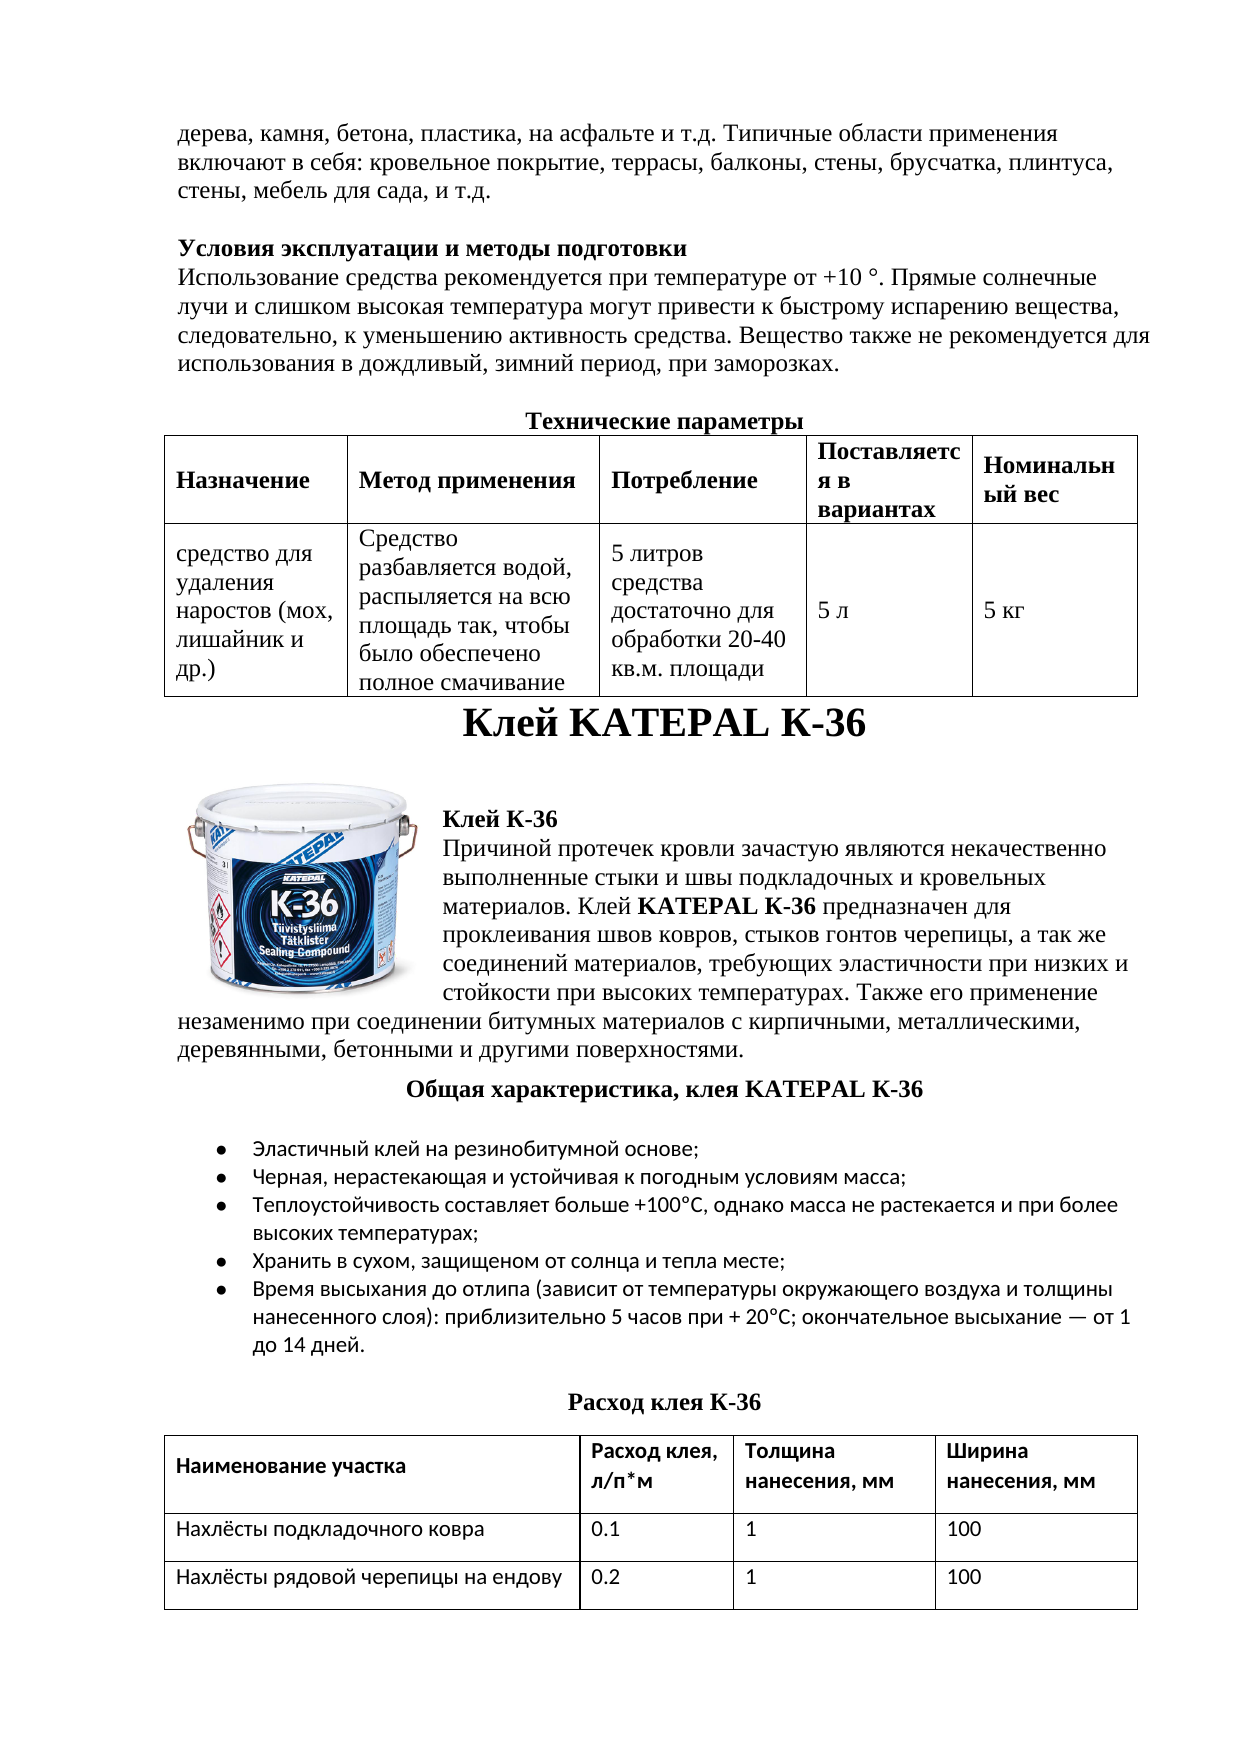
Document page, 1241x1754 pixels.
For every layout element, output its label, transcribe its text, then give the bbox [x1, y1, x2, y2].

text Клей К-36 Причиной протечек кровли зачастую являются некачественно выполненные стыки и швы подкладочных и кровельных материалов. Клей KATEPAL К-36 предназначен для проклеивания швов ковров, стыков гонтов черепицы, а так же соединений материалов, требующих эластичности при низких и стойкости при высоких температурах. Также его применение незаменимо при соединении битумных материалов с кирпичными, металлическими, деревянными, бетонными и другими поверхностями. [177, 804, 1152, 1063]
list Время высыхания до отлипа (зависит от температуры окружающего воздуха и толщины нанесенного слоя): приблизительно 5 часов при + 20ºС; окончательное высыхание — от 1 до 14 дней. [215, 1274, 1152, 1358]
table_header Ширина нанесения, мм [936, 1436, 1137, 1513]
table_cell 5 л [807, 524, 972, 696]
table_cell Средство разбавляется водой, распыляется на всю площадь так, чтобы было обеспечено полное смачивание [348, 524, 599, 696]
list Черная, нерастекающая и устойчивая к погодным условиям масса; [215, 1162, 1152, 1190]
table_cell 100 [936, 1514, 1137, 1561]
text Условия эксплуатации и методы подготовки Использование средства рекомендуется при температуре от +10 °. Прямые солнечные лучи и слишком высокая температура могут привести к быстрому испарению вещества, следовательно, к уменьшению активность средства. Вещество также не рекомендуется для использования в дождливый, зимний период, при заморозках. [177, 233, 1152, 377]
text Общая характеристика, клея KATEPAL К-36 [177, 1074, 1152, 1102]
table_cell Нахлёсты рядовой черепицы на ендову [165, 1562, 579, 1609]
text Расход клея К-36 [177, 1387, 1152, 1416]
list Эластичный клей на резинобитумной основе; [215, 1134, 1152, 1162]
table_cell 0.1 [581, 1514, 733, 1561]
table_header Расход клея, л/п*м [581, 1436, 733, 1513]
table_cell 5 кг [973, 524, 1137, 696]
list Теплоустойчивость составляет больше +100ºС, однако масса не растекается и при более высоких температурах; [215, 1190, 1152, 1246]
table_cell 100 [936, 1562, 1137, 1609]
table_header Номинальный вес [973, 436, 1137, 522]
text Технические параметры [177, 406, 1152, 435]
table_header Метод применения [348, 436, 599, 522]
table_header Назначение [165, 436, 347, 522]
table_cell 5 литров средства достаточно для обработки 20-40 кв.м. площади [600, 524, 806, 696]
table_header Поставляется в вариантах [807, 436, 972, 522]
table_header Наименование участка [165, 1436, 579, 1513]
table_cell 0.2 [581, 1562, 733, 1609]
table_cell 1 [734, 1562, 935, 1609]
table_cell Нахлёсты подкладочного ковра [165, 1514, 579, 1561]
table_header Потребление [600, 436, 806, 522]
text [177, 118, 1152, 204]
list Хранить в сухом, защищеном от солнца и тепла месте; [215, 1246, 1152, 1274]
text Клей KATEPAL К-36 [177, 697, 1152, 745]
picture [177, 778, 424, 1004]
table_cell средство для удаления наростов (мох, лишайник и др.) [165, 524, 347, 696]
table_header Толщина нанесения, мм [734, 1436, 935, 1513]
table_cell 1 [734, 1514, 935, 1561]
